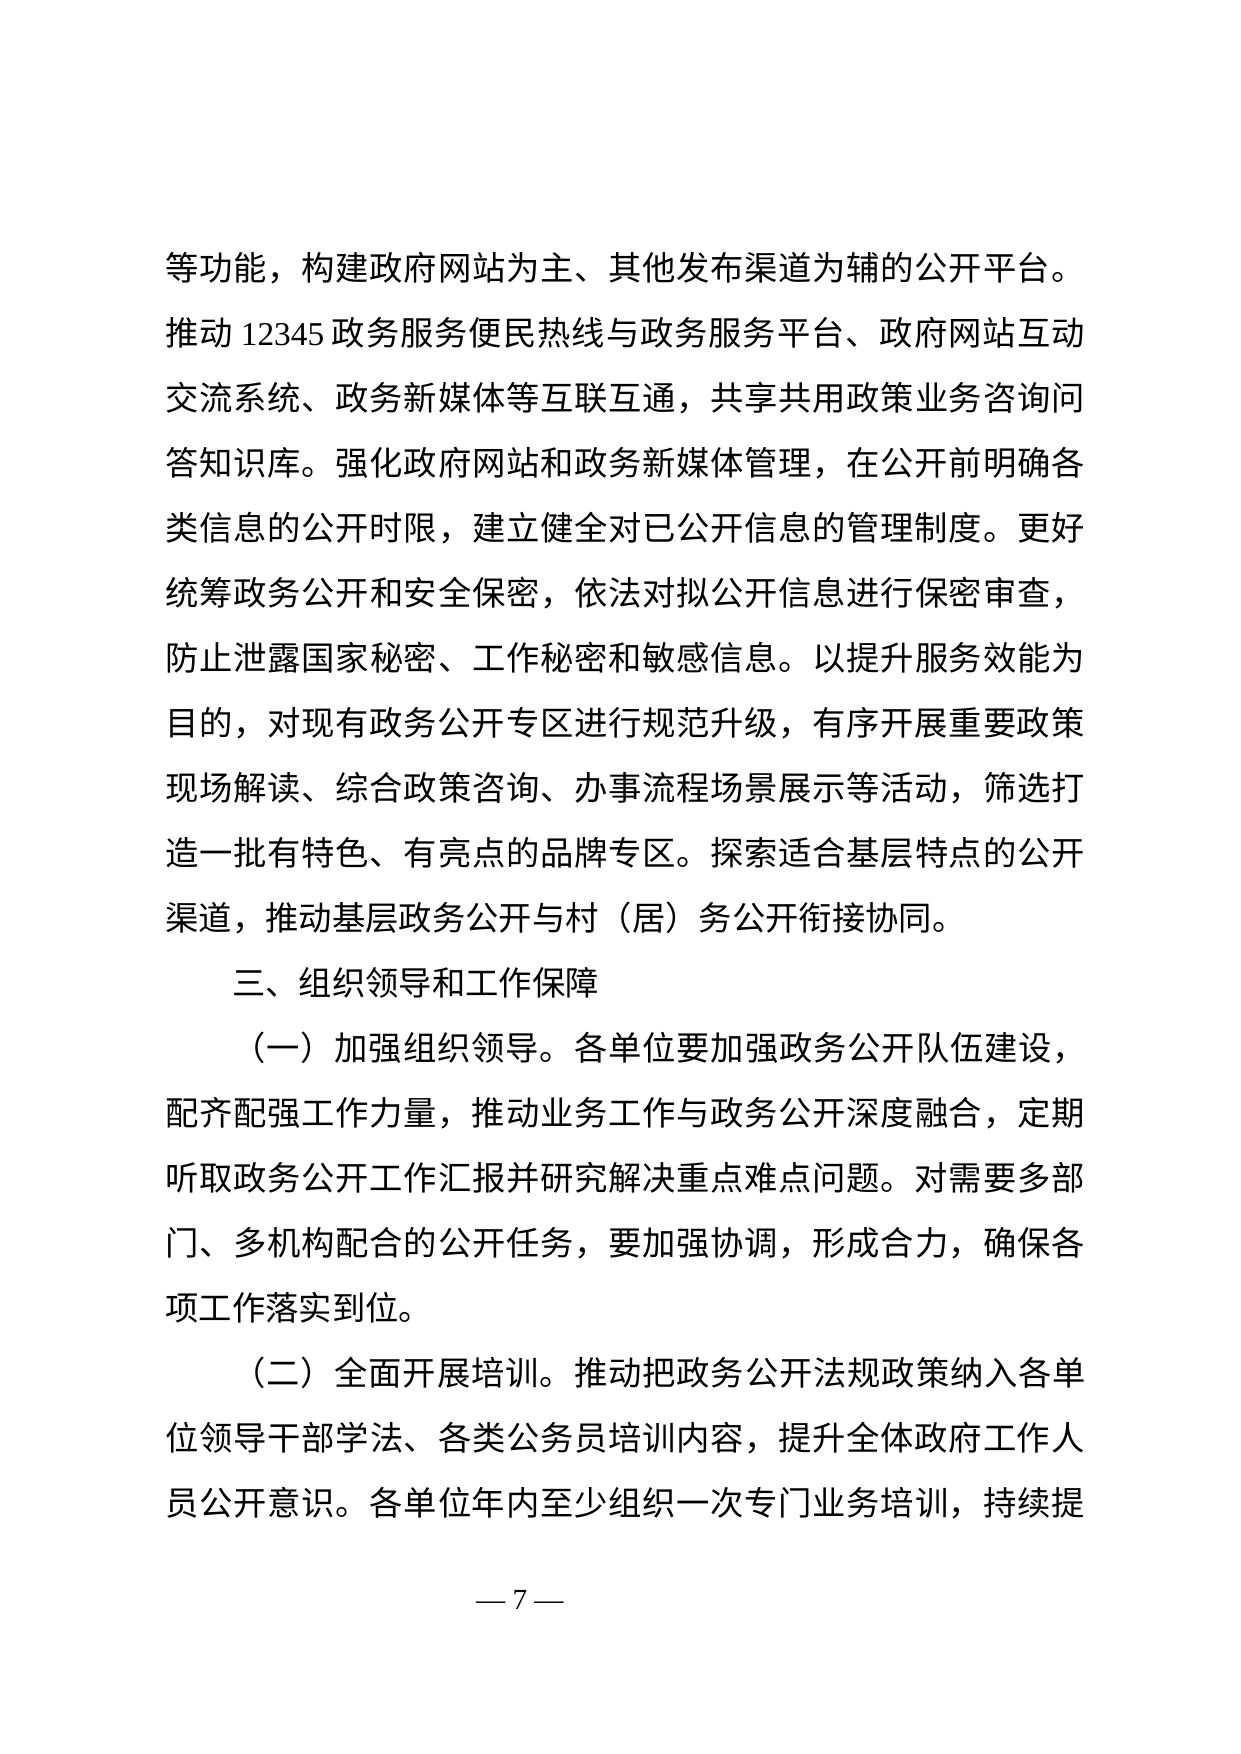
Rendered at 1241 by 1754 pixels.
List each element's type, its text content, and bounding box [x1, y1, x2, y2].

text 三、组织领导和工作保障 [165, 948, 1087, 1013]
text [165, 233, 1087, 948]
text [165, 1338, 1087, 1533]
text （一）加强组织领导。各单位要加强政务公开队伍建设，配齐配强工作力量，推动业务工作与政务公开深度融合，定期听取政务公开工作汇报并研究解决重点难点问题。对需要多部门、多机构配合的公开任务，要加强协调，形成合力，确保各项工作落实到位。 [165, 1013, 1087, 1338]
